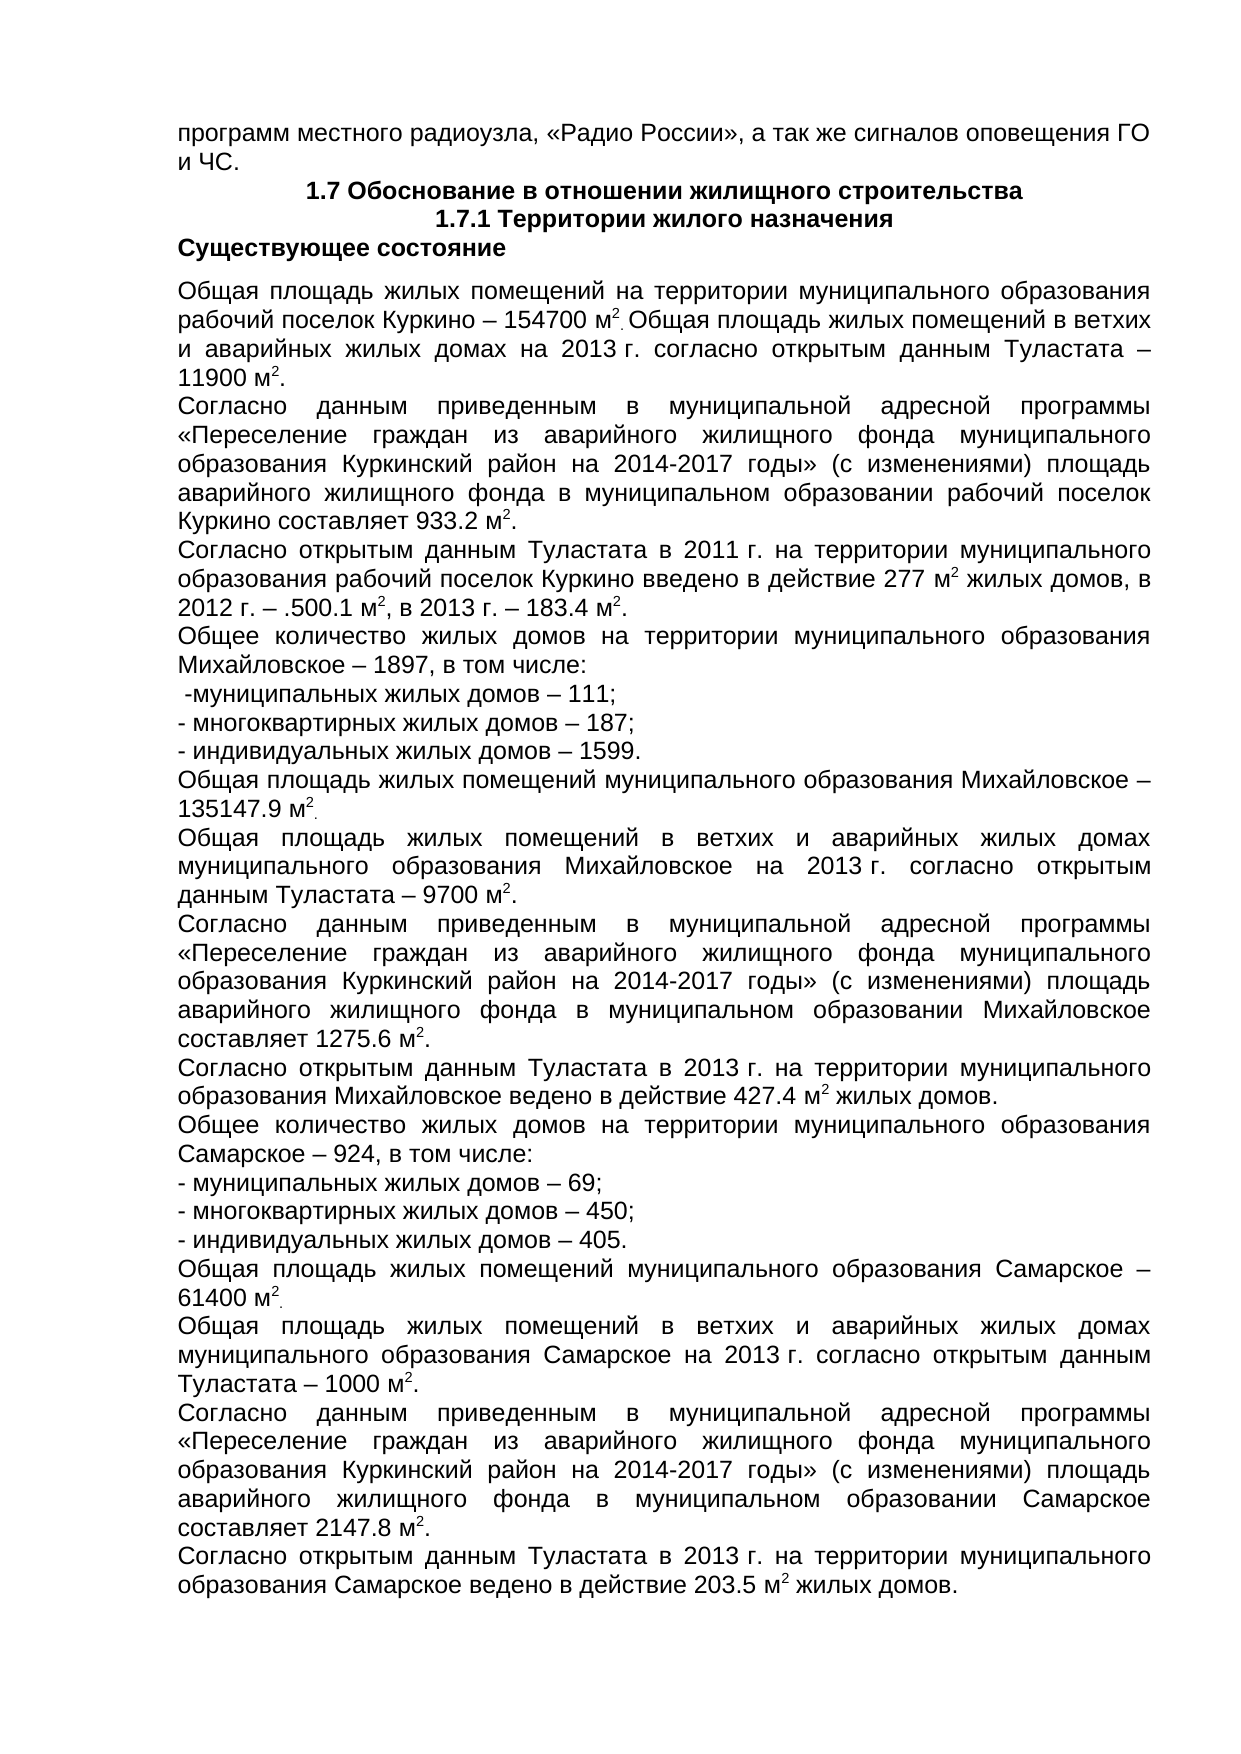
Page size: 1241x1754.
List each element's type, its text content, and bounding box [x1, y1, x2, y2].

text Общая площадь жилых помещений муниципального образования Самарское – 61400 м2. [177, 1254, 1152, 1311]
list - многоквартирных жилых домов – 187; [177, 707, 1152, 736]
text 1.7.1 Территории жилого назначения [177, 204, 1152, 233]
text Согласно данным приведенным в муниципальной адресной программы «Переселение граждан из аварийного жилищного фонда муниципального образования Куркинский район на 2014-2017 годы» (с изменениями) площадь аварийного жилищного фонда в муниципальном образовании Михайловское составляет 1275.6 м2. [177, 909, 1152, 1052]
text Согласно открытым данным Туластата в 2011 г. на территории муниципального образования рабочий поселок Куркино введено в действие 277 м2 жилых домов, в 2012 г. – .500.1 м2, в 2013 г. – 183.4 м2. [177, 535, 1152, 621]
text Согласно открытым данным Туластата в 2013 г. на территории муниципального образования Михайловское ведено в действие 427.4 м2 жилых домов. [177, 1052, 1152, 1110]
list - муниципальных жилых домов – 69; [177, 1167, 1152, 1196]
text Согласно открытым данным Туластата в 2013 г. на территории муниципального образования Самарское ведено в действие 203.5 м2 жилых домов. [177, 1541, 1152, 1599]
text Согласно данным приведенным в муниципальной адресной программы «Переселение граждан из аварийного жилищного фонда муниципального образования Куркинский район на 2014-2017 годы» (с изменениями) площадь аварийного жилищного фонда в муниципальном образовании Самарское составляет 2147.8 м2. [177, 1397, 1152, 1541]
text Общая площадь жилых помещений в ветхих и аварийных жилых домах муниципального образования Михайловское на 2013 г. согласно открытым данным Туластата – 9700 м2. [177, 822, 1152, 909]
text 1.7 Обоснование в отношении жилищного строительства [177, 176, 1152, 204]
list - индивидуальных жилых домов – 405. [177, 1225, 1152, 1254]
text Общее количество жилых домов на территории муниципального образования Самарское – 924, в том числе: [177, 1110, 1152, 1167]
list -муниципальных жилых домов – 111; [177, 679, 1152, 707]
text Существующее состояние [177, 233, 1152, 262]
text Общая площадь жилых помещений на территории муниципального образования рабочий поселок Куркино – 154700 м2. Общая площадь жилых помещений в ветхих и аварийных жилых домах на 2013 г. согласно открытым данным Туластата – 11900 м2. [177, 276, 1152, 391]
text Общая площадь жилых помещений муниципального образования Михайловское – 135147.9 м2. [177, 765, 1152, 822]
text Общая площадь жилых помещений в ветхих и аварийных жилых домах муниципального образования Самарское на 2013 г. согласно открытым данным Туластата – 1000 м2. [177, 1311, 1152, 1397]
list - индивидуальных жилых домов – 1599. [177, 736, 1152, 765]
text Согласно данным приведенным в муниципальной адресной программы «Переселение граждан из аварийного жилищного фонда муниципального образования Куркинский район на 2014-2017 годы» (с изменениями) площадь аварийного жилищного фонда в муниципальном образовании рабочий поселок Куркино составляет 933.2 м2. [177, 391, 1152, 535]
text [177, 118, 1152, 176]
list - многоквартирных жилых домов – 450; [177, 1196, 1152, 1225]
text Общее количество жилых домов на территории муниципального образования Михайловское – 1897, в том числе: [177, 621, 1152, 679]
